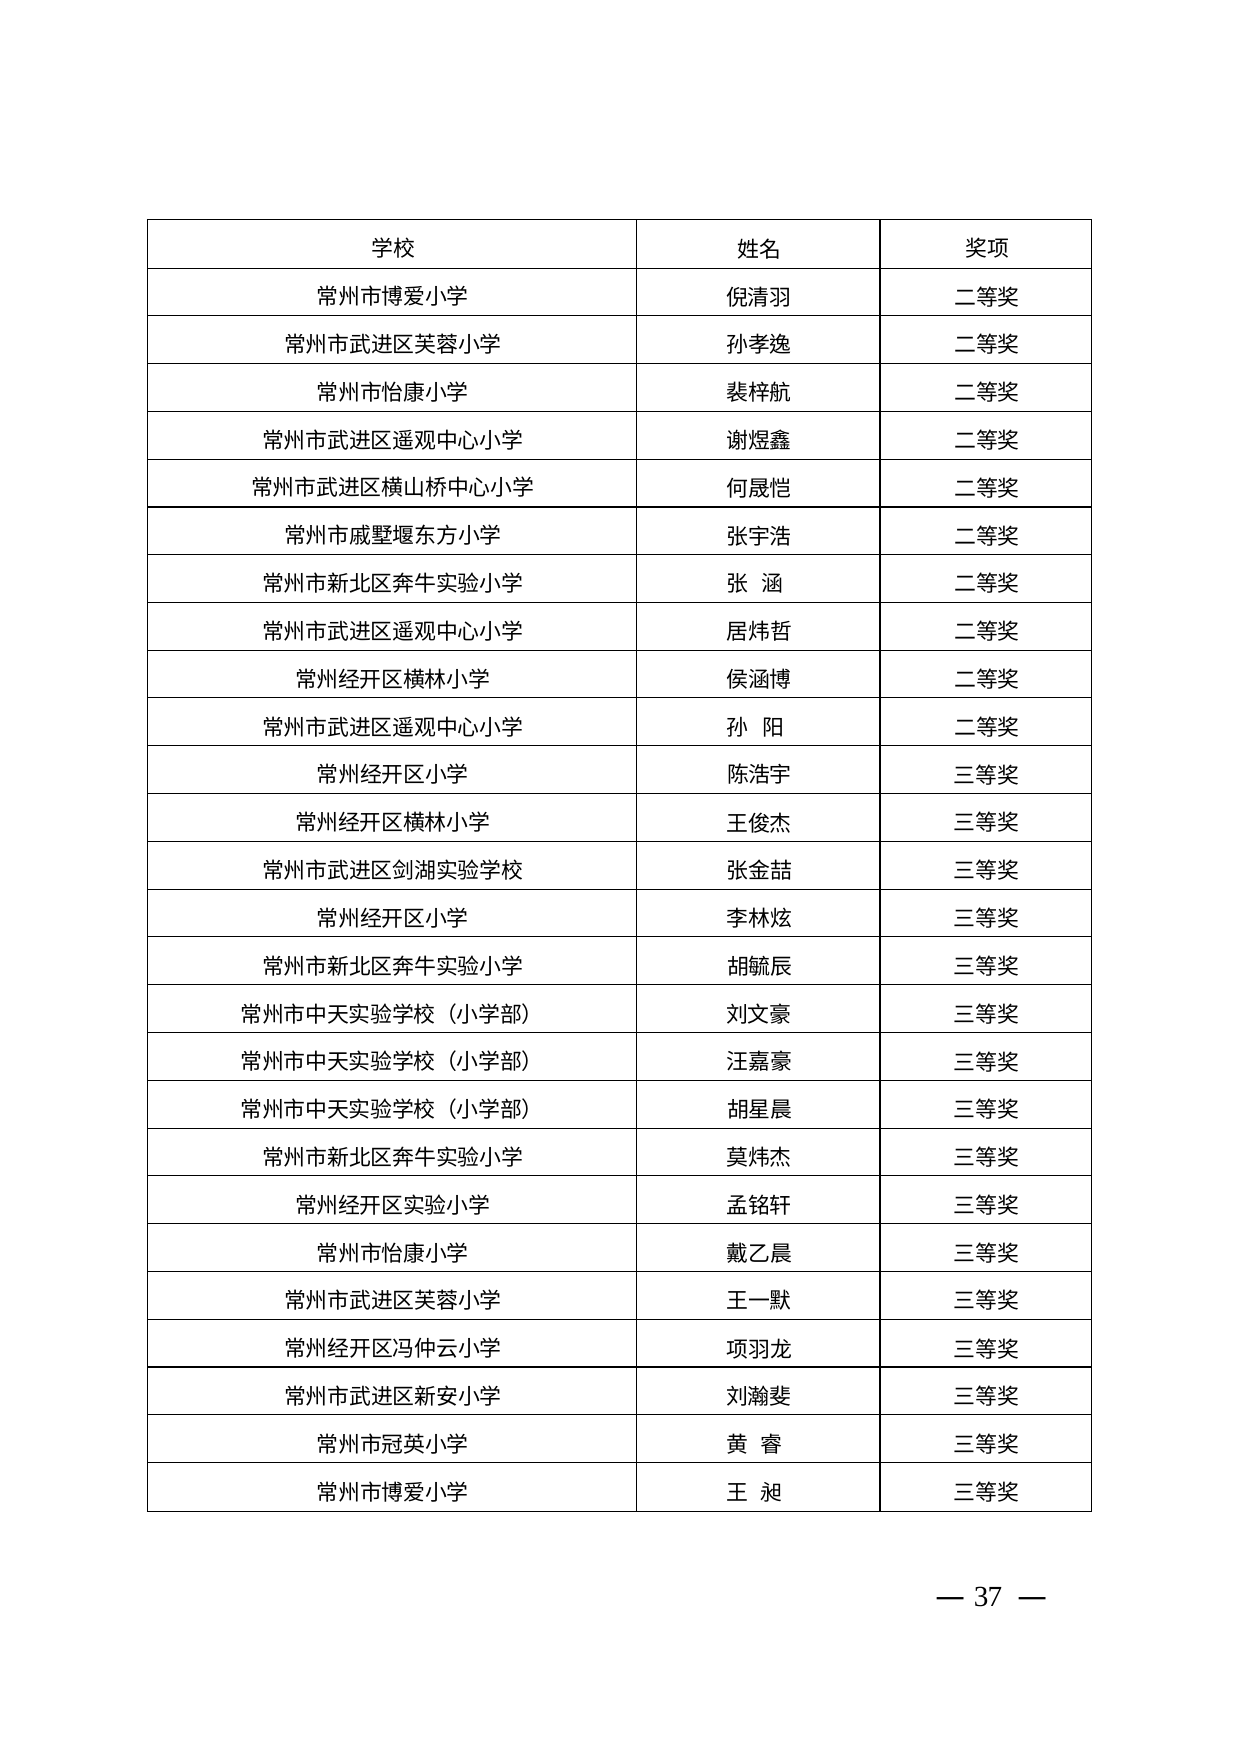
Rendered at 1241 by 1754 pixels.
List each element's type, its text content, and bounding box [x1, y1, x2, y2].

table_cell 孙孝逸 [637, 316, 879, 363]
table_cell 李林炫 [637, 890, 879, 936]
table_cell 张宇浩 [637, 508, 879, 554]
table_cell 二等奖 [881, 316, 1091, 363]
table_cell 常州市武进区芙蓉小学 [148, 1272, 636, 1319]
table_cell 常州经开区小学 [148, 890, 636, 936]
table_cell 张 涵 [637, 555, 879, 602]
table_cell 胡毓辰 [637, 937, 879, 984]
table_cell 二等奖 [881, 412, 1091, 458]
table_cell 二等奖 [881, 603, 1091, 649]
table_cell 常州市博爱小学 [148, 269, 636, 315]
table_cell 莫炜杰 [637, 1129, 879, 1175]
table_cell 三等奖 [881, 1463, 1091, 1511]
table_cell 二等奖 [881, 269, 1091, 315]
table_cell 汪嘉豪 [637, 1033, 879, 1080]
table_cell 常州市戚墅堰东方小学 [148, 508, 636, 554]
table_cell 孟铭轩 [637, 1176, 879, 1223]
table_cell 黄 睿 [637, 1415, 879, 1462]
table_cell 二等奖 [881, 508, 1091, 554]
table_cell 常州市博爱小学 [148, 1463, 636, 1511]
table_cell 三等奖 [881, 890, 1091, 936]
table_cell 常州市新北区奔牛实验小学 [148, 937, 636, 984]
table_cell 三等奖 [881, 1033, 1091, 1080]
table_cell 三等奖 [881, 1176, 1091, 1223]
table_cell 常州市新北区奔牛实验小学 [148, 1129, 636, 1175]
table_cell 刘瀚斐 [637, 1368, 879, 1414]
table_cell 常州市新北区奔牛实验小学 [148, 555, 636, 602]
table_cell 项羽龙 [637, 1320, 879, 1366]
table_cell 二等奖 [881, 364, 1091, 411]
table_cell 刘文豪 [637, 985, 879, 1032]
table_cell 三等奖 [881, 985, 1091, 1032]
table_cell 戴乙晨 [637, 1224, 879, 1271]
table_cell 常州市冠英小学 [148, 1415, 636, 1462]
table_cell 常州市武进区新安小学 [148, 1368, 636, 1414]
table_cell 二等奖 [881, 555, 1091, 602]
table_cell 三等奖 [881, 937, 1091, 984]
table_cell 三等奖 [881, 1368, 1091, 1414]
table_cell 二等奖 [881, 460, 1091, 506]
table_header 姓名 [637, 220, 879, 267]
table_cell 二等奖 [881, 698, 1091, 745]
table_cell 常州经开区横林小学 [148, 794, 636, 841]
table_cell 三等奖 [881, 842, 1091, 888]
table_cell 张金喆 [637, 842, 879, 888]
table_cell 常州市武进区遥观中心小学 [148, 698, 636, 745]
table_cell 常州市中天实验学校（小学部） [148, 985, 636, 1032]
table_cell 常州市怡康小学 [148, 1224, 636, 1271]
table_cell 常州市武进区遥观中心小学 [148, 603, 636, 649]
table_cell 常州市武进区剑湖实验学校 [148, 842, 636, 888]
table_cell 侯涵博 [637, 651, 879, 697]
table_cell 三等奖 [881, 746, 1091, 793]
table_cell 胡星晨 [637, 1081, 879, 1127]
table_cell 王 昶 [637, 1463, 879, 1511]
table_cell 三等奖 [881, 1129, 1091, 1175]
table_cell 常州市武进区芙蓉小学 [148, 316, 636, 363]
table_cell 三等奖 [881, 794, 1091, 841]
table_cell 三等奖 [881, 1320, 1091, 1366]
table_cell 常州市武进区横山桥中心小学 [148, 460, 636, 506]
table_cell 常州经开区横林小学 [148, 651, 636, 697]
table_cell 王俊杰 [637, 794, 879, 841]
table_cell 居炜哲 [637, 603, 879, 649]
table_cell 常州经开区实验小学 [148, 1176, 636, 1223]
table_cell 常州经开区小学 [148, 746, 636, 793]
table_cell 孙 阳 [637, 698, 879, 745]
table_cell 何晟恺 [637, 460, 879, 506]
table_cell 陈浩宇 [637, 746, 879, 793]
table_cell 常州市中天实验学校（小学部） [148, 1081, 636, 1127]
table_cell 常州市中天实验学校（小学部） [148, 1033, 636, 1080]
table_cell 倪清羽 [637, 269, 879, 315]
table_cell 三等奖 [881, 1272, 1091, 1319]
table_cell 三等奖 [881, 1224, 1091, 1271]
table_header 学校 [148, 220, 636, 267]
table_cell 三等奖 [881, 1415, 1091, 1462]
table_header 奖项 [881, 220, 1091, 267]
table_cell 王一默 [637, 1272, 879, 1319]
table_cell 常州市武进区遥观中心小学 [148, 412, 636, 458]
table_cell 二等奖 [881, 651, 1091, 697]
table_cell 裴梓航 [637, 364, 879, 411]
table_cell 谢煜鑫 [637, 412, 879, 458]
table_cell 常州市怡康小学 [148, 364, 636, 411]
table_cell 三等奖 [881, 1081, 1091, 1127]
table_cell 常州经开区冯仲云小学 [148, 1320, 636, 1366]
